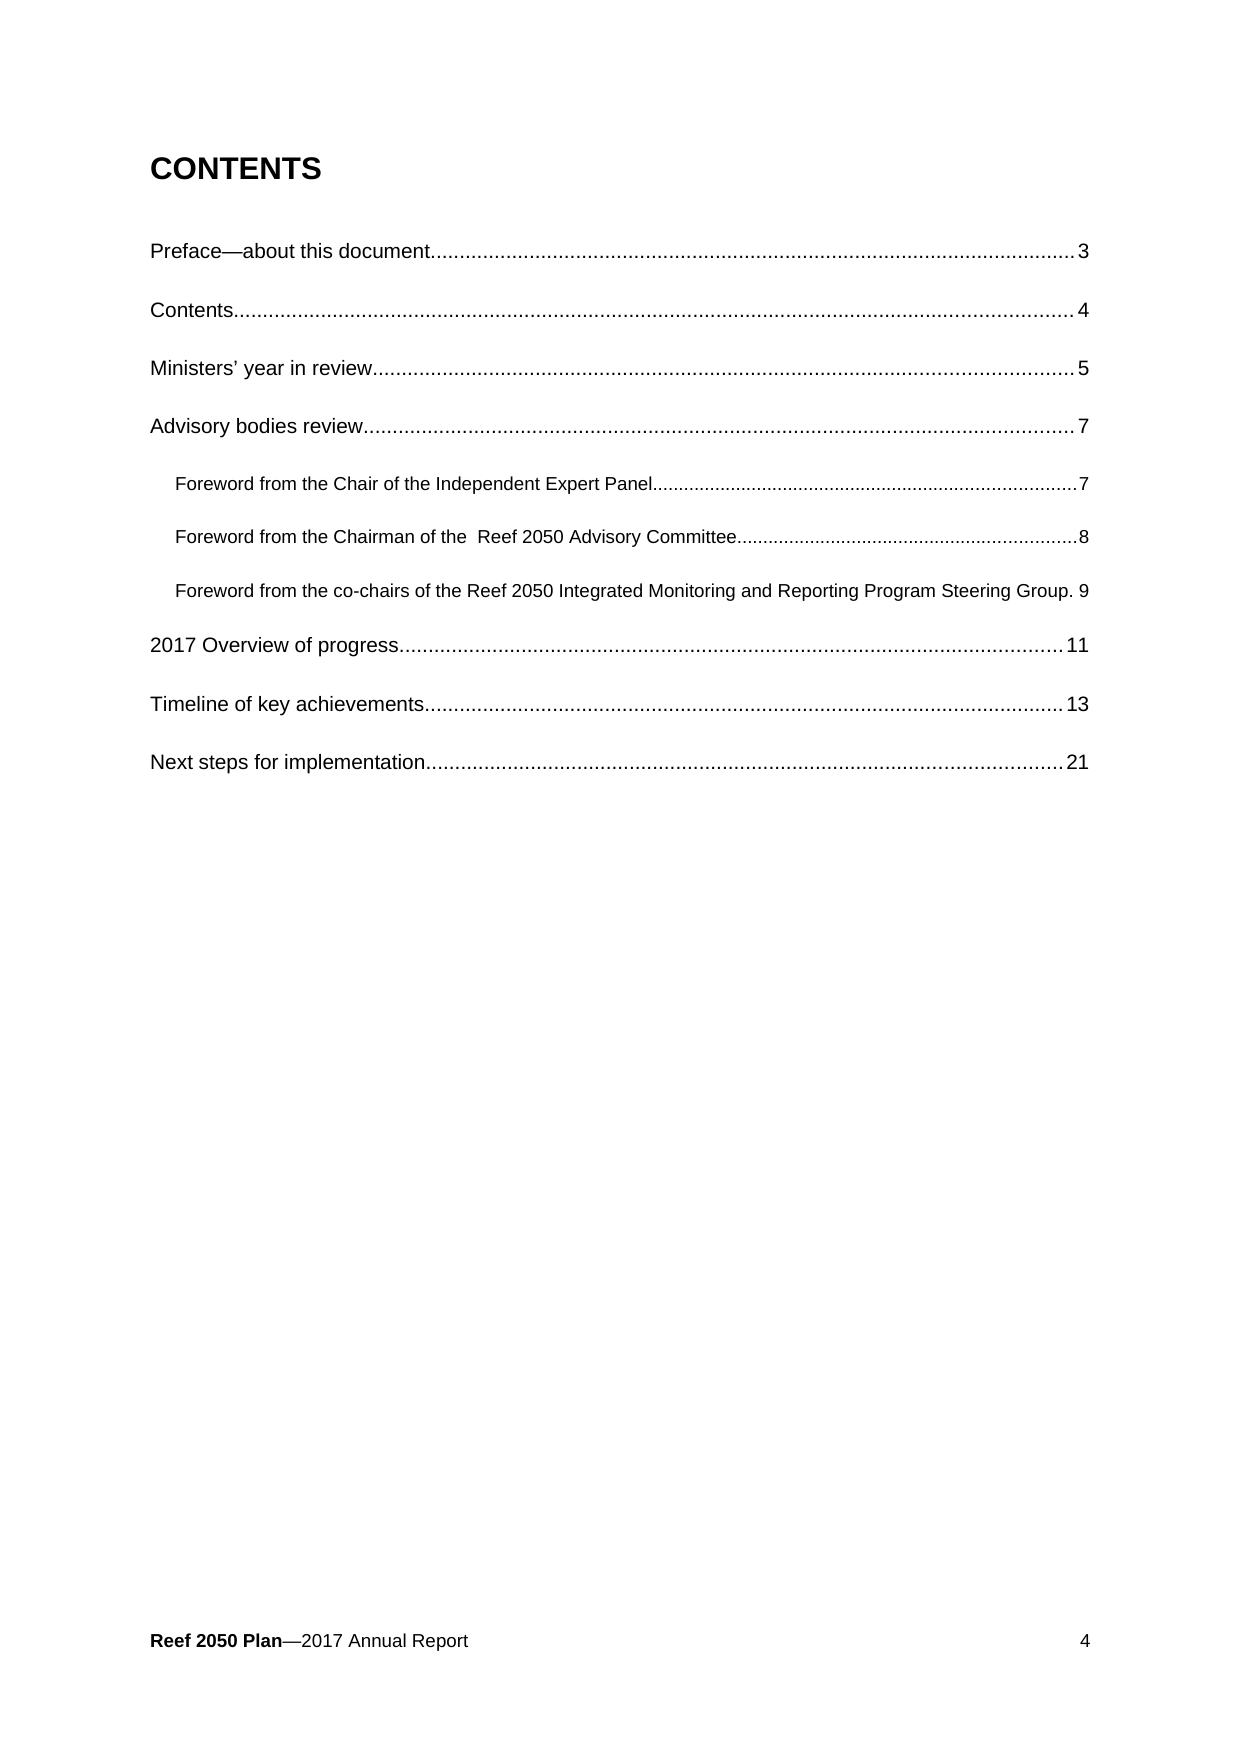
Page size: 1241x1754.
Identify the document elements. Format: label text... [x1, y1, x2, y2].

text 2017 Overview of progress 11 [150, 633, 1090, 657]
text Foreword from the Chairman of the Reef 2050 Advisory Committee 8 [175, 526, 1090, 547]
text Next steps for implementation 21 [150, 750, 1090, 774]
text Ministers’ year in review 5 [150, 356, 1090, 380]
text Timeline of key achievements 13 [150, 691, 1090, 715]
text Foreword from the co-chairs of the Reef 2050 Integrated Monitoring and Reporting Program Steering Group 9 [175, 579, 1090, 601]
text Contents 4 [150, 297, 1090, 321]
subtitle Contents [150, 150, 1090, 186]
text Advisory bodies review 7 [150, 414, 1090, 438]
text Preface—about this document 3 [150, 239, 1090, 263]
text Foreword from the Chair of the Independent Expert Panel 7 [175, 472, 1090, 494]
